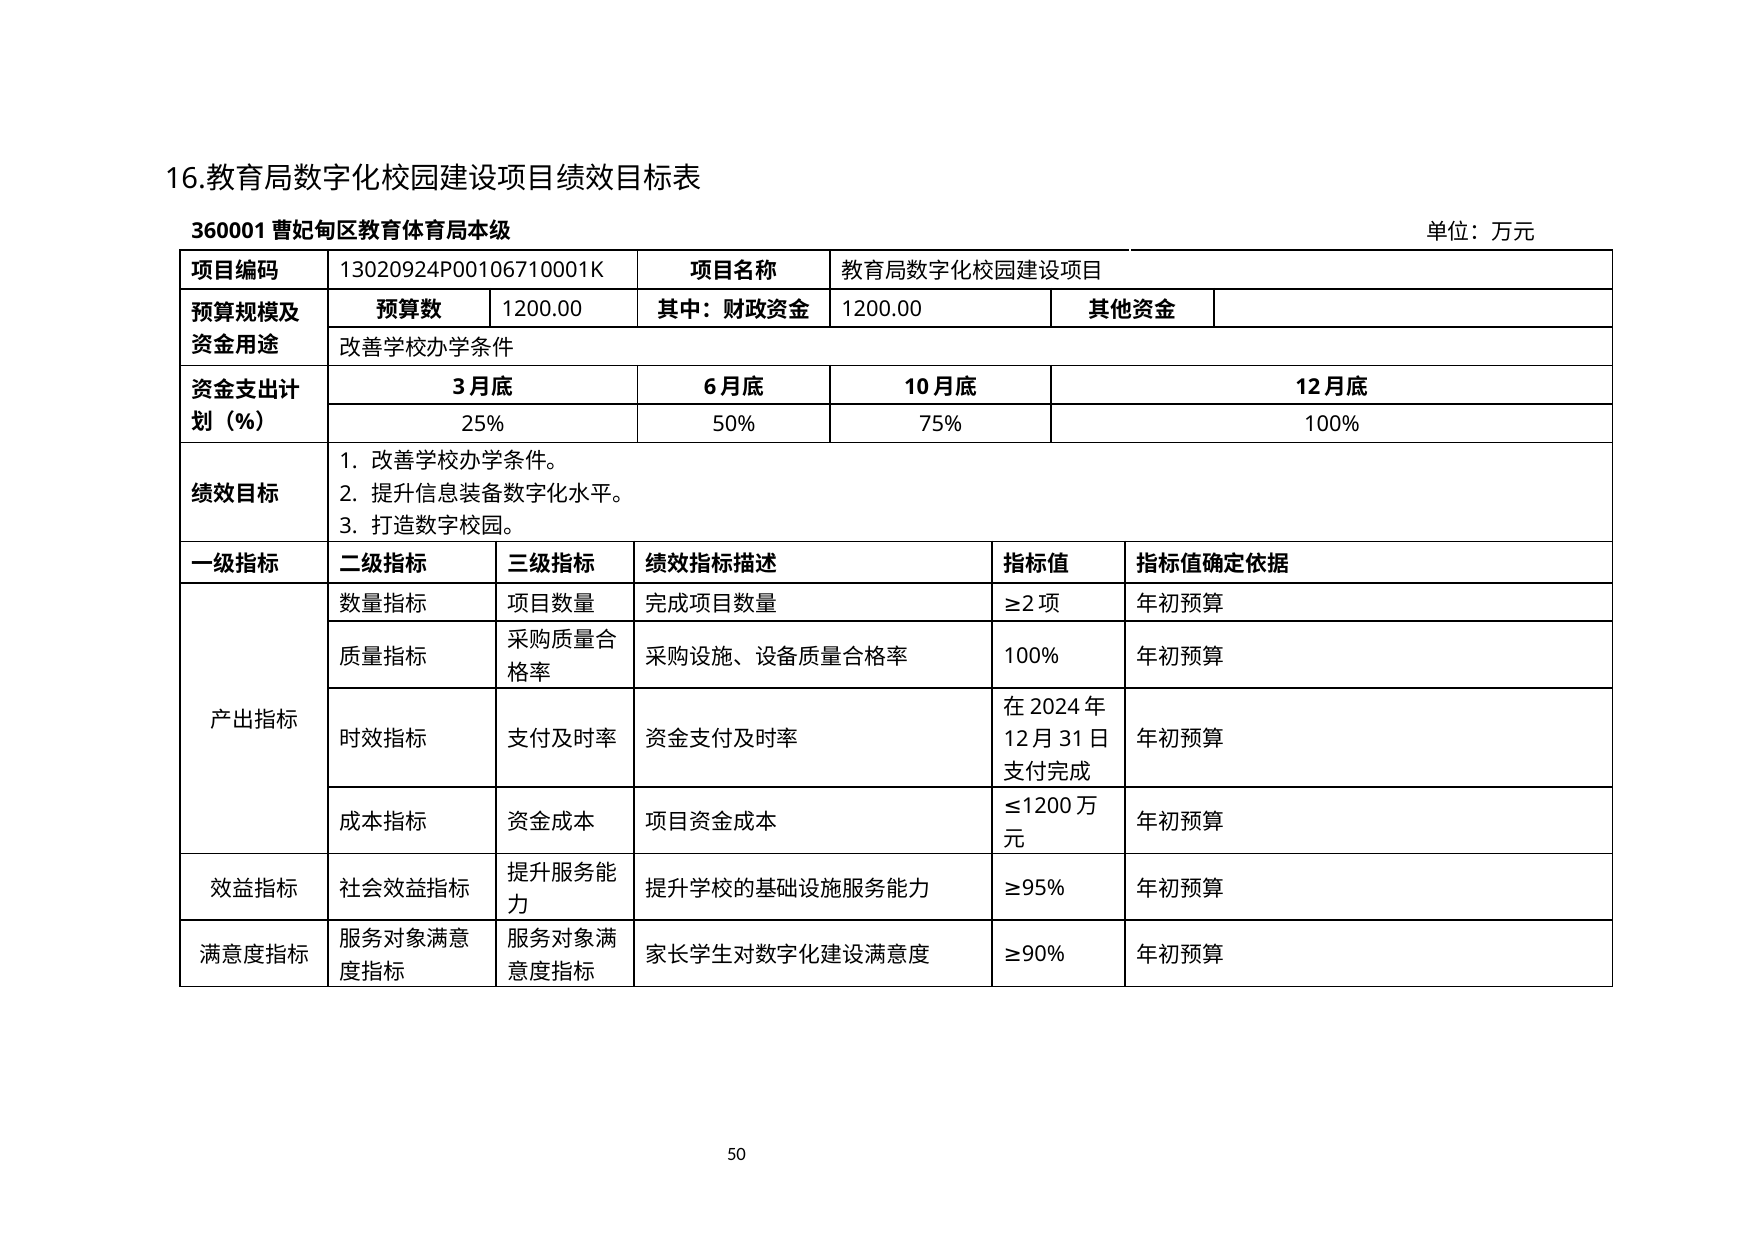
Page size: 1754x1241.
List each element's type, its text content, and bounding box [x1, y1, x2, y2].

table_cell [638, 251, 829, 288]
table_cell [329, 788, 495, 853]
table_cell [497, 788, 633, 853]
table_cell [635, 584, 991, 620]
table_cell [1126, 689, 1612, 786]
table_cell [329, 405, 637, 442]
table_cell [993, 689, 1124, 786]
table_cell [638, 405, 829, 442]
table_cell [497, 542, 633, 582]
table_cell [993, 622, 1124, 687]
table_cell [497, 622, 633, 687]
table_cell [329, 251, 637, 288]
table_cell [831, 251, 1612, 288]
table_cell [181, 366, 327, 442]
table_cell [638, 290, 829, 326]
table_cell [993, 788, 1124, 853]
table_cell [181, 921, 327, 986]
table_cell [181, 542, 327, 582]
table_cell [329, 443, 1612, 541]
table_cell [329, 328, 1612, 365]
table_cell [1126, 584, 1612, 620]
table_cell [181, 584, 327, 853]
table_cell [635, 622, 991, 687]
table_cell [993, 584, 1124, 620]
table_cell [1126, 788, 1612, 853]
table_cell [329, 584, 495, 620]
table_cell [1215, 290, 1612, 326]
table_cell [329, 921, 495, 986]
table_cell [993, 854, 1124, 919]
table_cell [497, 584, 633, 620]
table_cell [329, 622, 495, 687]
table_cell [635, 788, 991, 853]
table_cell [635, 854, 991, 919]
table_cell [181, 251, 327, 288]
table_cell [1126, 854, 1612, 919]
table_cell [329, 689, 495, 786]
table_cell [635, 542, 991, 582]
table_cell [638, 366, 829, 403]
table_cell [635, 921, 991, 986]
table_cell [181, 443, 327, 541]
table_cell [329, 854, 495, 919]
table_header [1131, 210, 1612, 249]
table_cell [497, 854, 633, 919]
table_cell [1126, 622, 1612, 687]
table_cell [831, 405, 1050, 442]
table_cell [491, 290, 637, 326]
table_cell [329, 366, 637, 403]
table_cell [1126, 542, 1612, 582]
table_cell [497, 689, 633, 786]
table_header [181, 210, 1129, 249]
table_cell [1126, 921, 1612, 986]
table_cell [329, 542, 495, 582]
subtitle 16.教育局数字化校园建设项目绩效目标表 [106, 143, 1648, 208]
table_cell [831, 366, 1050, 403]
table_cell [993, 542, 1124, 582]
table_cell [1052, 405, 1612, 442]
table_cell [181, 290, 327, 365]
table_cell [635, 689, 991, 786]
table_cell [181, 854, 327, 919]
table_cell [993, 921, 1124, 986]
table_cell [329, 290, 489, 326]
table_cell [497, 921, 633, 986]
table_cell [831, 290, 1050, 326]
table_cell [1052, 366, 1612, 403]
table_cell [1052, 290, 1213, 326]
